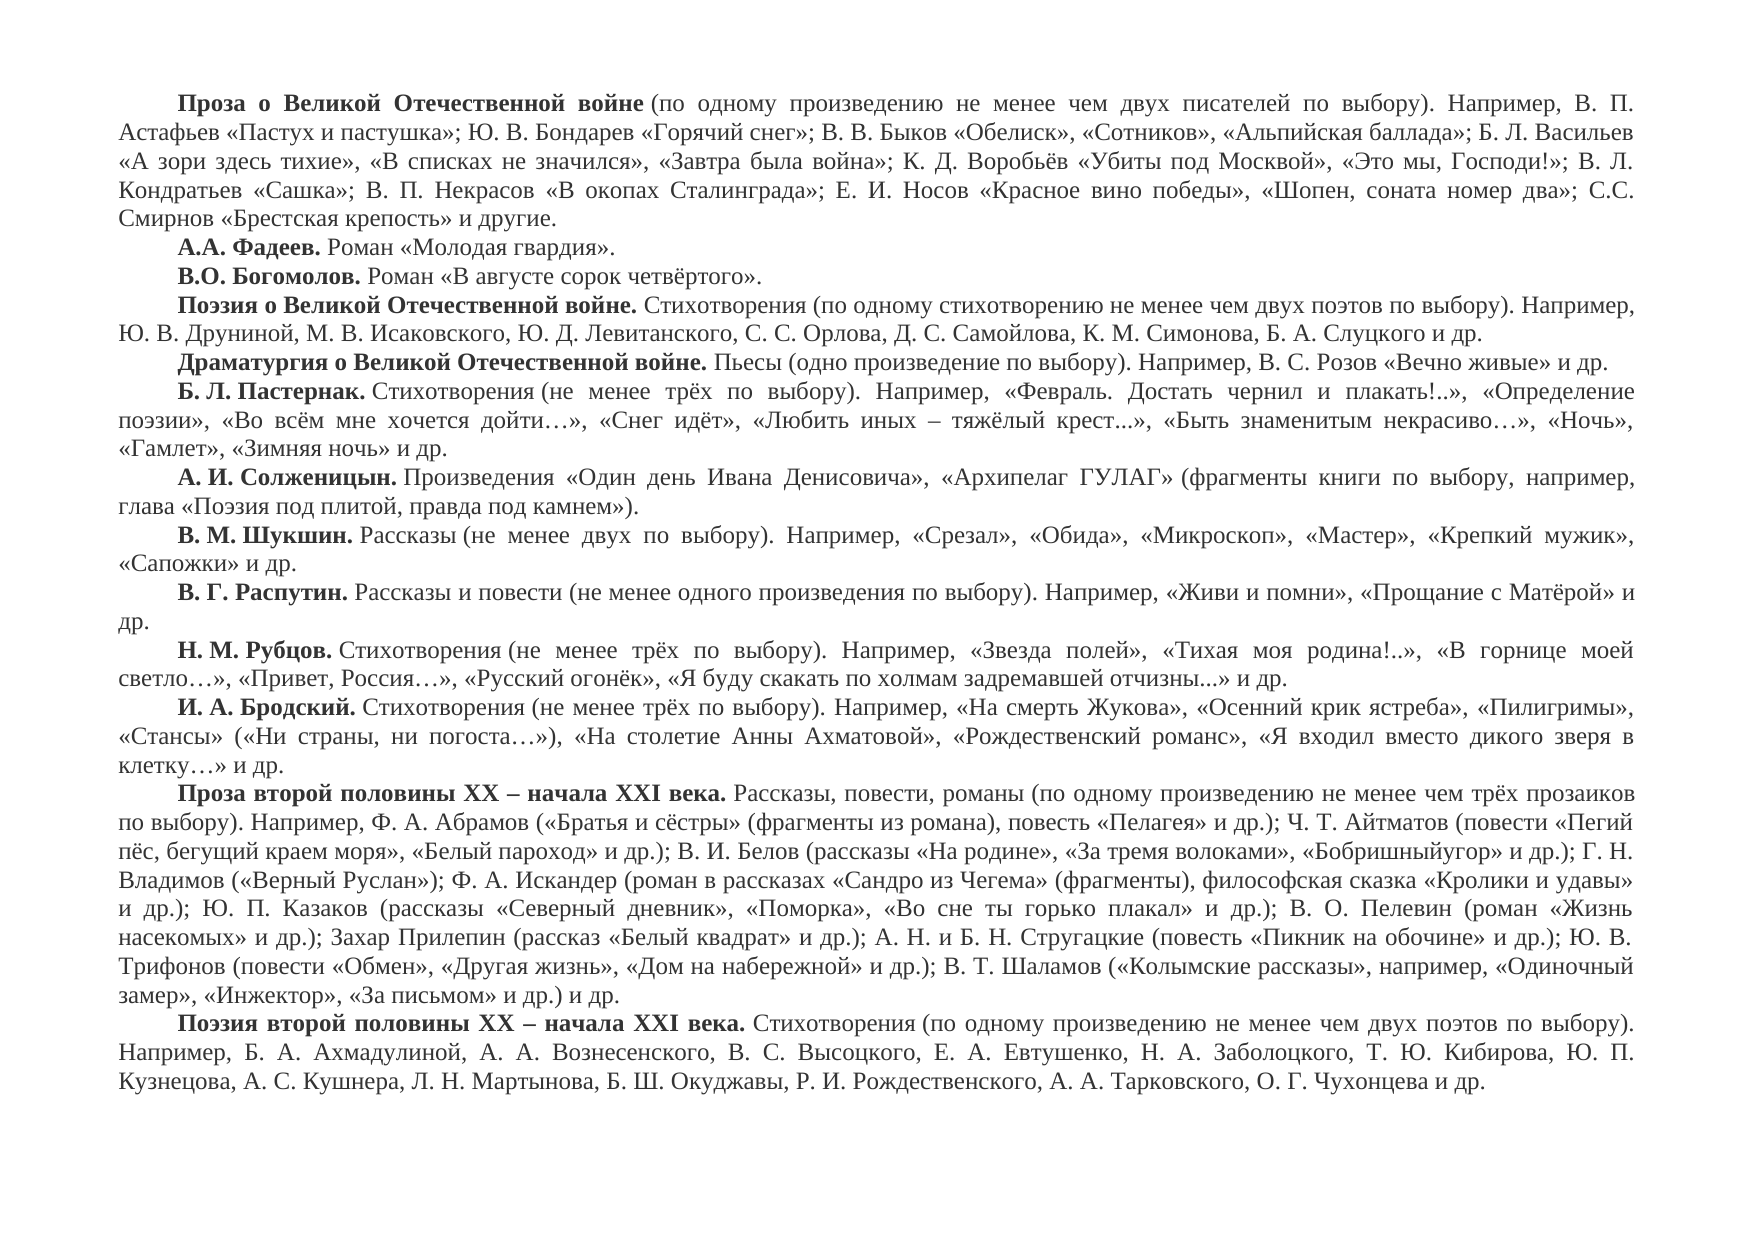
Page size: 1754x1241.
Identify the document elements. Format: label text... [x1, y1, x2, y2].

text В.О. Богомолов. Роман «В августе сорок четвёртого». [118, 261, 1636, 290]
text Н. М. Рубцов. Стихотворения ‌(не менее трёх по выбору). Например, «Звезда полей», «Тихая моя родина!..», «В горнице моей светло…», «Привет, Россия…», «Русский огонёк», «Я буду скакать по холмам задремавшей отчизны...» и др.‌ [118, 635, 1636, 692]
text А.А. Фадеев. Роман «Молодая гвардия». [118, 232, 1636, 261]
text Проза о Великой Отечественной войне ‌(по одному произведению не менее чем двух писателей по выбору). Например, В. П. Астафьев «Пастух и пастушка»; Ю. В. Бондарев «Горячий снег»; В. В. Быков «Обелиск», «Сотников», «Альпийская баллада»; Б. Л. Васильев «А зори здесь тихие», «В списках не значился», «Завтра была война»; К. Д. Воробьёв «Убиты под Москвой», «Это мы, Господи!»; В. Л. Кондратьев «Сашка»; В. П. Некрасов «В окопах Сталинграда»; Е. И. Носов «Красное вино победы», «Шопен, соната номер два»; С.С. Смирнов «Брестская крепость» и другие.‌ [118, 88, 1636, 232]
text Проза второй половины XX – начала XXI века. Рассказы, повести, романы ‌(по одному произведению не менее чем трёх прозаиков по выбору). Например, Ф. А. Абрамов («Братья и сёстры» (фрагменты из романа), повесть «Пелагея» и др.); Ч. Т. Айтматов (повести «Пегий пёс, бегущий краем моря», «Белый пароход» и др.); В. И. Белов (рассказы «На родине», «За тремя волоками», «Бобришныйугор» и др.); Г. Н. Владимов («Верный Руслан»); Ф. А. Искандер (роман в рассказах «Сандро из Чегема» (фрагменты), философская сказка «Кролики и удавы» и др.); Ю. П. Казаков (рассказы «Северный дневник», «Поморка», «Во сне ты горько плакал» и др.); В. О. Пелевин (роман «Жизнь насекомых» и др.); Захар Прилепин (рассказ «Белый квадрат» и др.); А. Н. и Б. Н. Стругацкие (повесть «Пикник на обочине» и др.); Ю. В. Трифонов (повести «Обмен», «Другая жизнь», «Дом на набережной» и др.); В. Т. Шаламов («Колымские рассказы», например, «Одиночный замер», «Инжектор», «За письмом» и др.) и др.‌ [118, 778, 1636, 1008]
text ​Поэзия о Великой Отечественной войне. Стихотворения ‌(по одному стихотворению не менее чем двух поэтов по выбору). Например, Ю. В. Друниной, М. В. Исаковского, Ю. Д. Левитанского, С. С. Орлова, Д. С. Самойлова, К. М. Симонова, Б. А. Слуцкого и др.‌ [118, 290, 1636, 347]
text Б. Л. Пастернак. Стихотворения ‌(не менее трёх по выбору). Например, «Февраль. Достать чернил и плакать!..», «Определение поэзии», «Во всём мне хочется дойти…», «Снег идёт», «Любить иных – тяжёлый крест...», «Быть знаменитым некрасиво…», «Ночь», «Гамлет», «Зимняя ночь» и др.‌ [118, 376, 1636, 462]
text Драматургия о Великой Отечественной войне. Пьесы ‌(одно произведение по выбору). Например, В. С. Розов «Вечно живые» и др.‌ [118, 347, 1636, 376]
text Поэзия второй половины XX – начала XXI века. Стихотворения ‌(по одному произведению не менее чем двух поэтов по выбору). Например, Б. А. Ахмадулиной, А. А. Вознесенского, В. С. Высоцкого, Е. А. Евтушенко, Н. А. Заболоцкого, Т. Ю. Кибирова, Ю. П. Кузнецова, А. С. Кушнера, Л. Н. Мартынова, Б. Ш. Окуджавы, Р. И. Рождественского, А. А. Тарковского, О. Г. Чухонцева и др.‌ [118, 1008, 1636, 1095]
text А. И. Солженицын. Произведения «Один день Ивана Денисовича», «Архипелаг ГУЛАГ» ‌(фрагменты книги по выбору, например, глава «Поэзия под плитой, правда под камнем»).‌ [118, 462, 1636, 520]
text В. Г. Распутин. Рассказы и повести ‌(не менее одного произведения по выбору). Например, «Живи и помни», «Прощание с Матёрой» и др.‌ [118, 577, 1636, 635]
text В. М. Шукшин. Рассказы ‌(не менее двух по выбору). Например, «Срезал», «Обида», «Микроскоп», «Мастер», «Крепкий мужик», «Сапожки» и др.‌ [118, 520, 1636, 577]
text И. А. Бродский. Стихотворения ‌(не менее трёх по выбору). Например, «На смерть Жукова», «Осенний крик ястреба», «Пилигримы», «Стансы» («Ни страны, ни погоста…»), «На столетие Анны Ахматовой», «Рождественский романс», «Я входил вместо дикого зверя в клетку…» и др.‌ [118, 692, 1636, 778]
